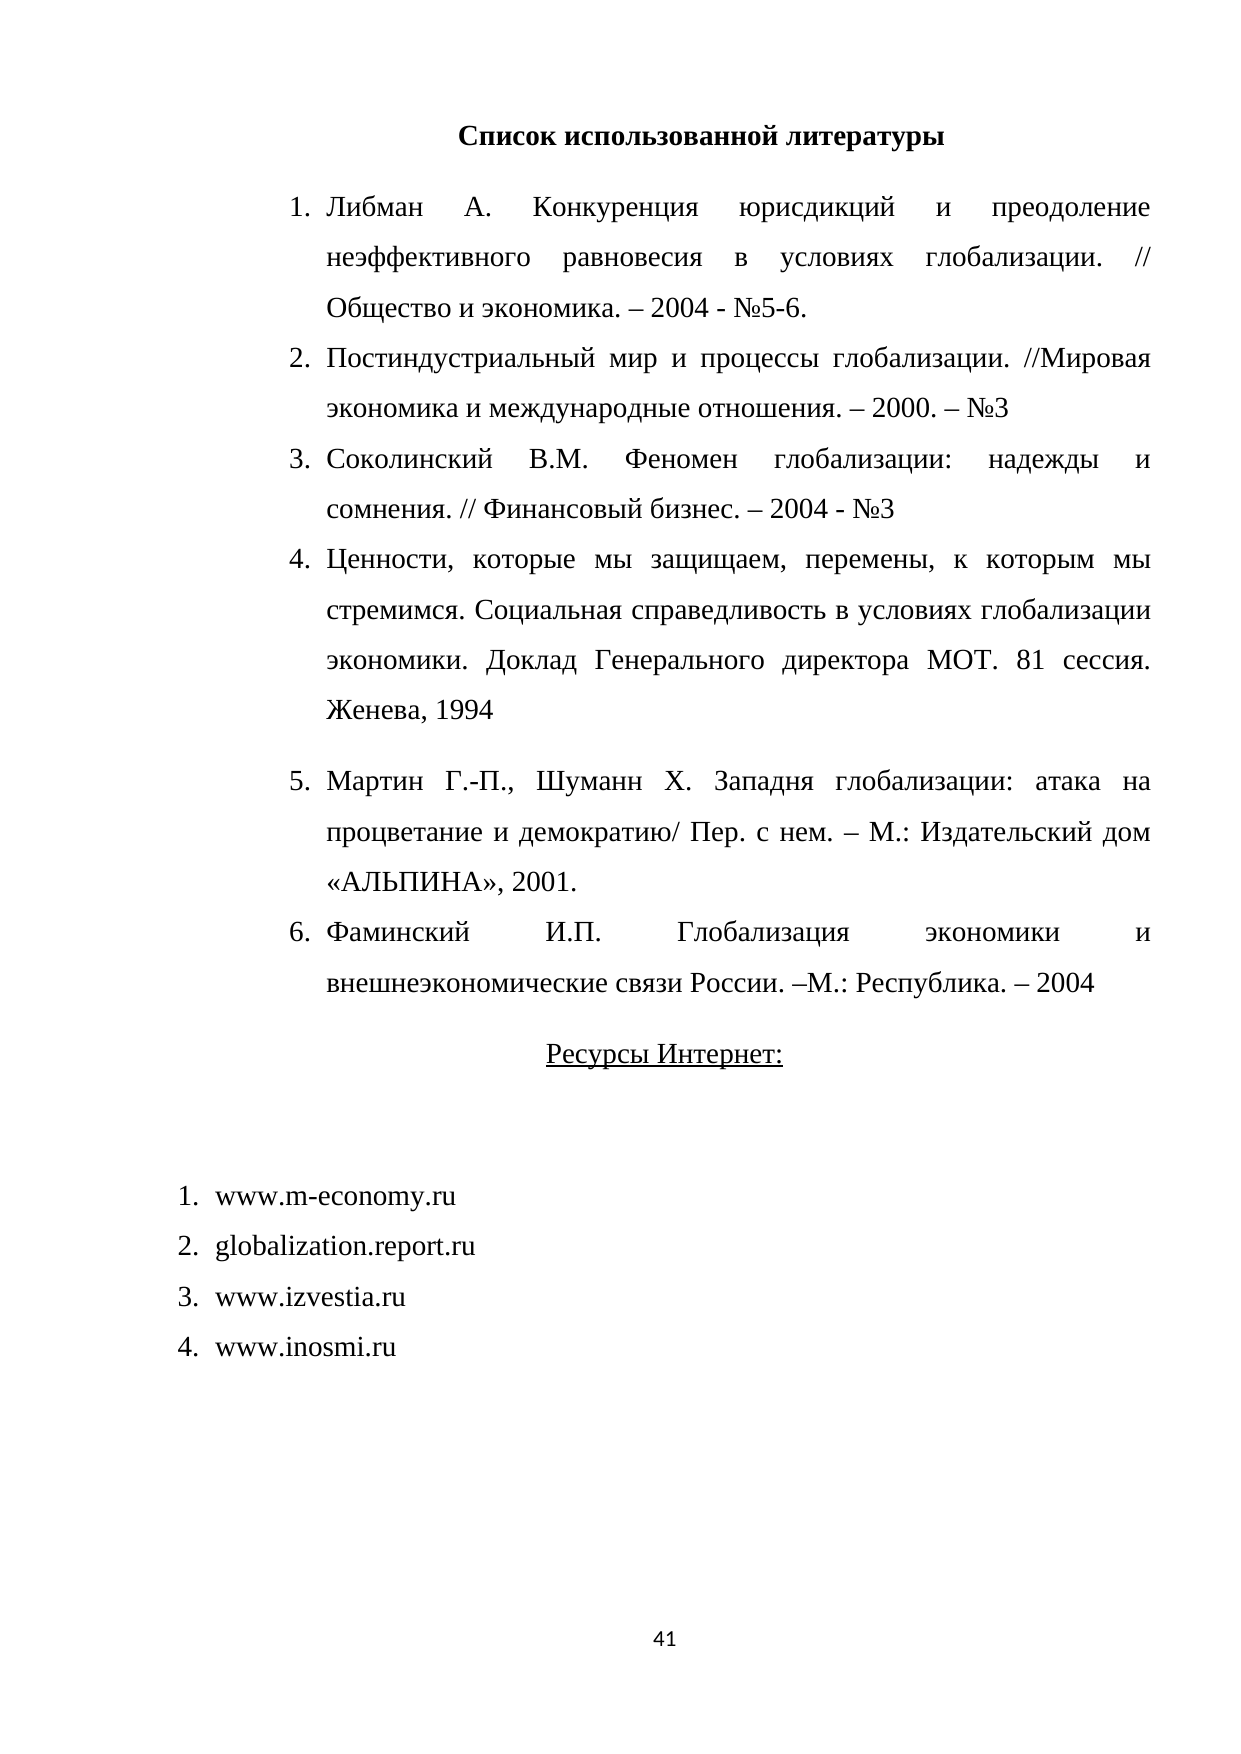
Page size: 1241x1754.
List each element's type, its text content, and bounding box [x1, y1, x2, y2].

list Фаминский И.П. Глобализация экономики и внешнеэкономические связи России. –М.: Республика. – 2004 [289, 914, 1152, 998]
list Постиндустриальный мир и процессы глобализации. //Мировая экономика и международные отношения. – 2000. – №3 [289, 340, 1152, 424]
list Либман А. Конкуренция юрисдикций и преодоление неэффективного равновесия в условиях глобализации. // Общество и экономика. – 2004 - №5-6. [289, 189, 1152, 323]
list Соколинский В.М. Феномен глобализации: надежды и сомнения. // Финансовый бизнес. – 2004 - №3 [289, 441, 1152, 525]
text Список использованной литературы [177, 118, 1152, 152]
list www.izvestia.ru [177, 1279, 1152, 1312]
list globalization.report.ru [177, 1228, 1152, 1262]
list Мартин Г.-П., Шуманн Х. Западня глобализации: атака на процветание и демократию/ Пер. с нем. – М.: Издательский дом «АЛЬПИНА», 2001. [289, 763, 1152, 898]
text Ресурсы Интернет: [177, 1036, 1152, 1069]
list Ценности, которые мы защищаем, перемены, к которым мы стремимся. Социальная справедливость в условиях глобализации экономики. Доклад Генерального директора МОТ. 81 сессия. Женева, 1994 [289, 541, 1152, 726]
list www.m-economy.ru [177, 1178, 1152, 1212]
list www.inosmi.ru [177, 1329, 1152, 1363]
